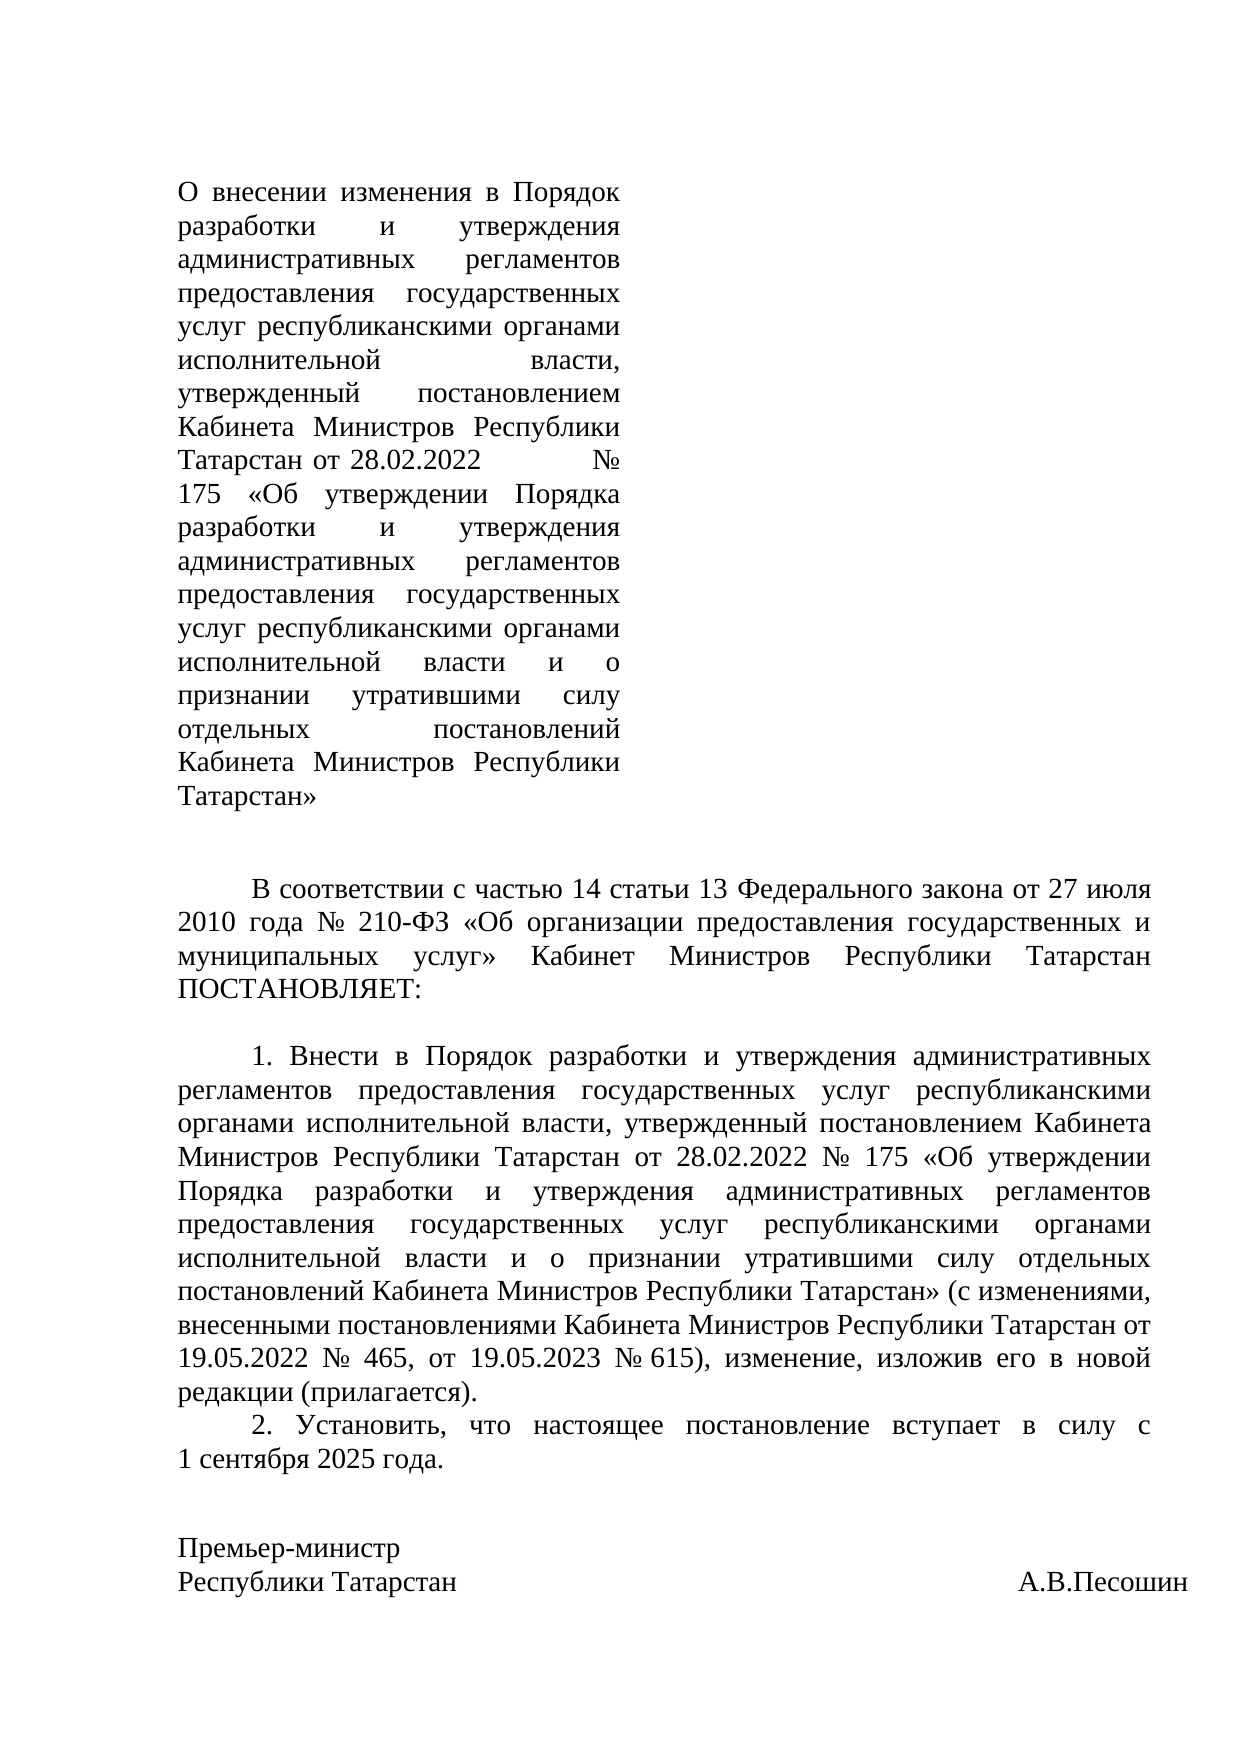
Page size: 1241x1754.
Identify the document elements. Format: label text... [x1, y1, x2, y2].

table_header Премьер-министр Республики Татарстан [166, 1531, 682, 1598]
text 1. Внести в Порядок разработки и утверждения административных регламентов предоставления государственных услуг республиканскими органами исполнительной власти, утвержденный постановлением Кабинета Министров Республики Татарстан от 28.02.2022 № 175 «Об утверждении Порядка разработки и утверждения административных регламентов предоставления государственных услуг республиканскими органами исполнительной власти и о признании утратившими силу отдельных постановлений Кабинета Министров Республики Татарстан» (с изменениями, внесенными постановлениями Кабинета Министров Республики Татарстан от 19.05.2022 № 465, от 19.05.2023 № 615), изменение, изложив его в новой редакции (прилагается). [177, 1038, 1152, 1407]
text В соответствии с частью 14 статьи 13 Федерального закона от 27 июля 2010 года № 210-ФЗ «Об организации предоставления государственных и муниципальных услуг» Кабинет Министров Республики Татарстан ПОСТАНОВЛЯЕТ: [177, 871, 1152, 1005]
text 2. Установить, что настоящее постановление вступает в силу с 1 сентября 2025 года. [177, 1407, 1152, 1474]
table_header А.В.Песошин [682, 1531, 1199, 1598]
text О внесении изменения в Порядок разработки и утверждения административных регламентов предоставления государственных услуг республиканскими органами исполнительной власти, утвержденный постановлением Кабинета Министров Республики Татарстан от 28.02.2022 № 175 «Об утверждении Порядка разработки и утверждения административных регламентов предоставления государственных услуг республиканскими органами исполнительной власти и о признании утратившими силу отдельных постановлений Кабинета Министров Республики Татарстан» [177, 174, 620, 811]
